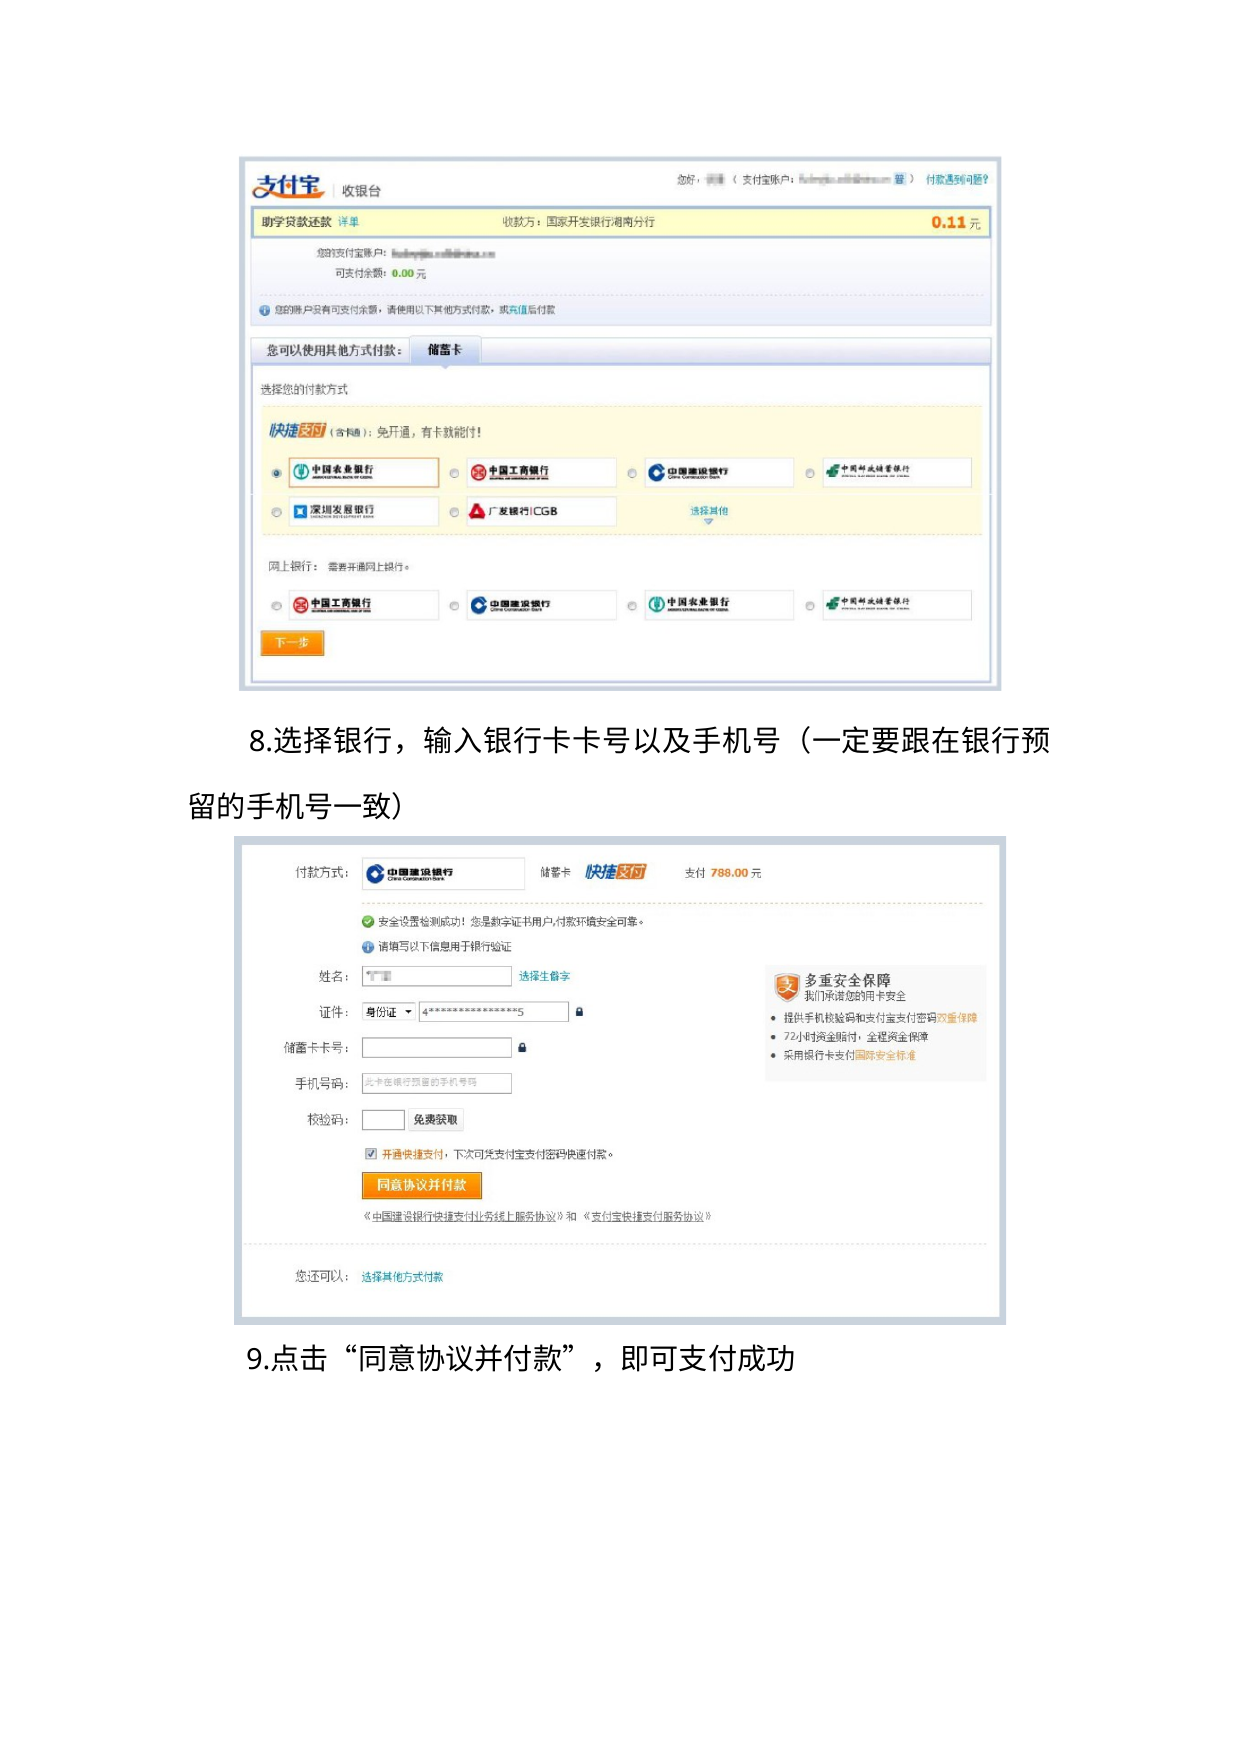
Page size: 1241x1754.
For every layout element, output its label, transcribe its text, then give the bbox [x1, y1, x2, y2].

text 8.选择银行，输入银行卡卡号以及手机号（一定要跟在银行预留的手机号一致） [187, 707, 1053, 837]
picture [234, 836, 1007, 1325]
text 9.点击“同意协议并付款”，即可支付成功 [187, 1324, 1053, 1389]
picture [238, 154, 1002, 691]
